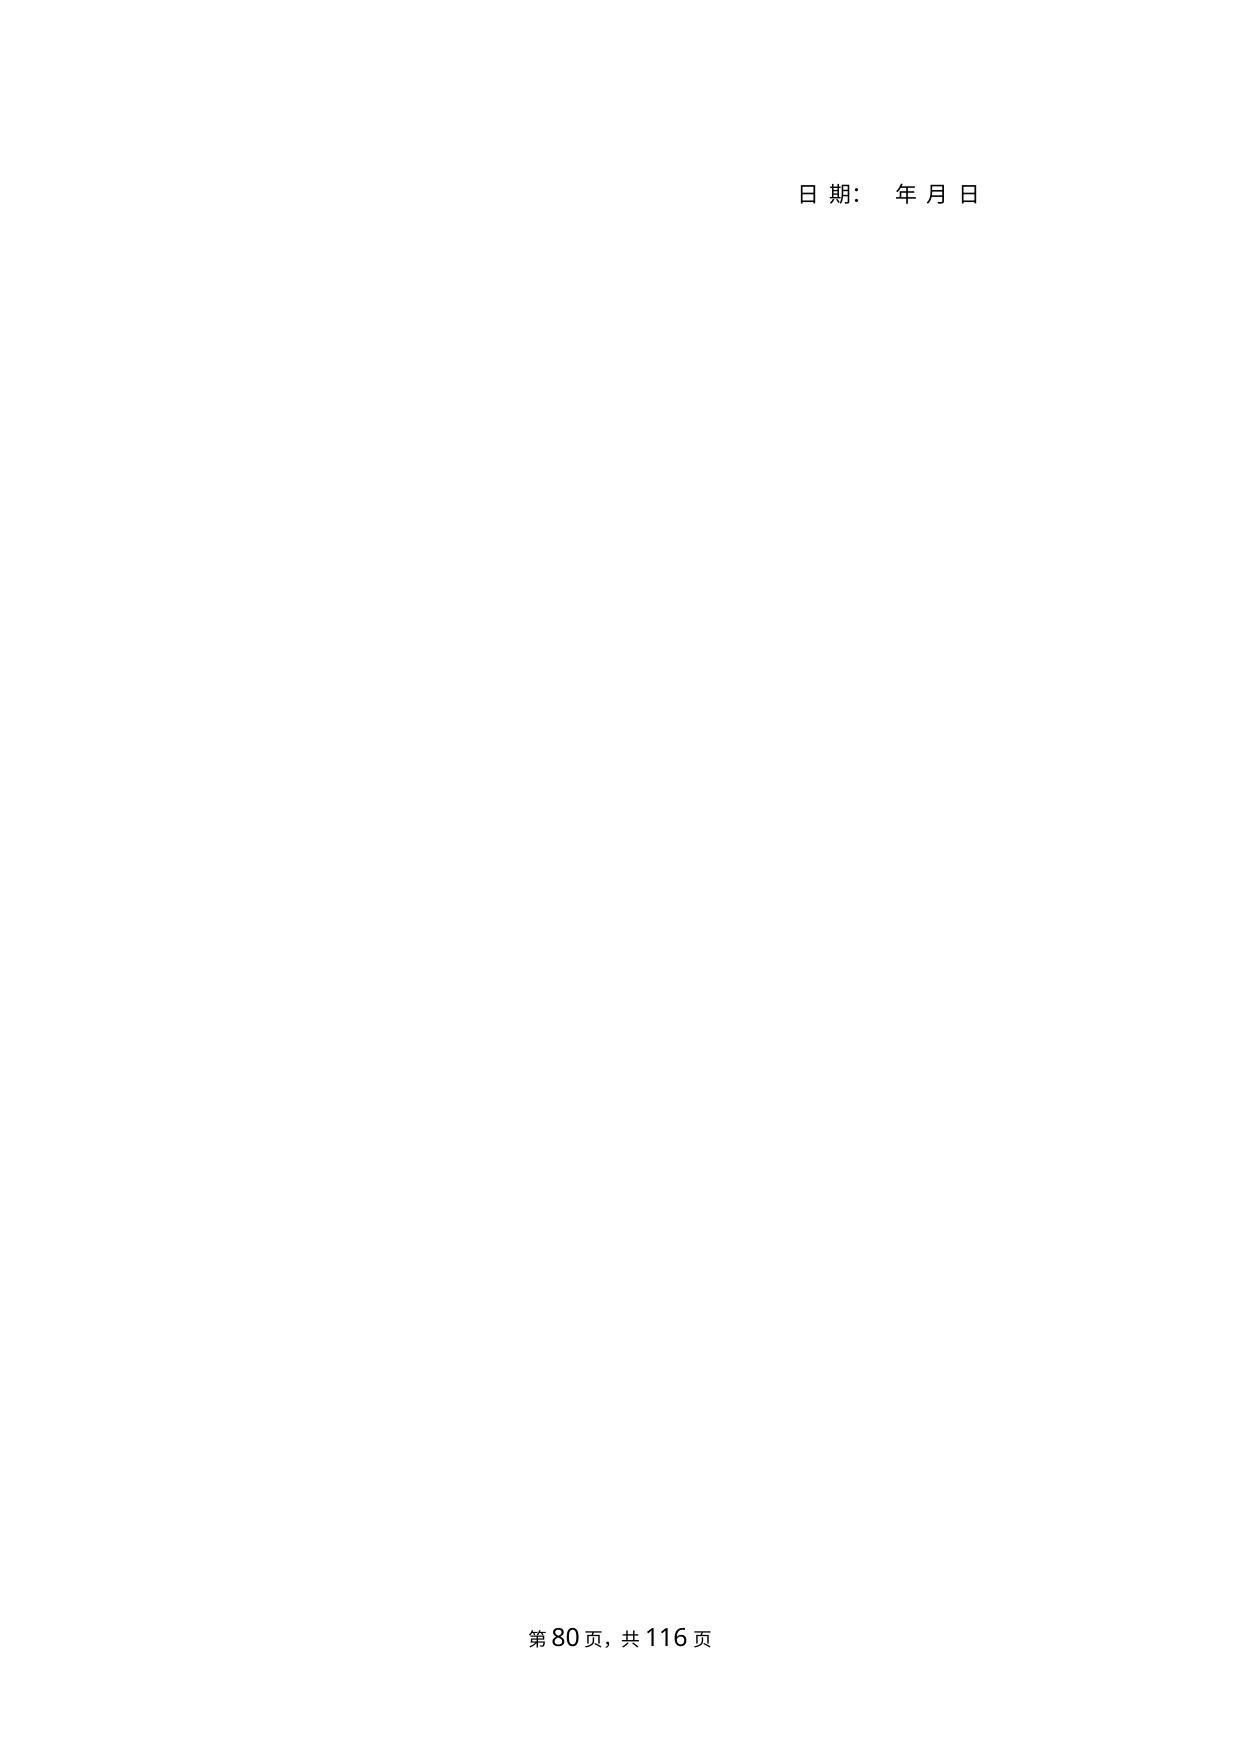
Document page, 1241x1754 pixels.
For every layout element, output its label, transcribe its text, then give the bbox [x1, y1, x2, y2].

text 日 期： 年 月 日 [148, 177, 1054, 209]
